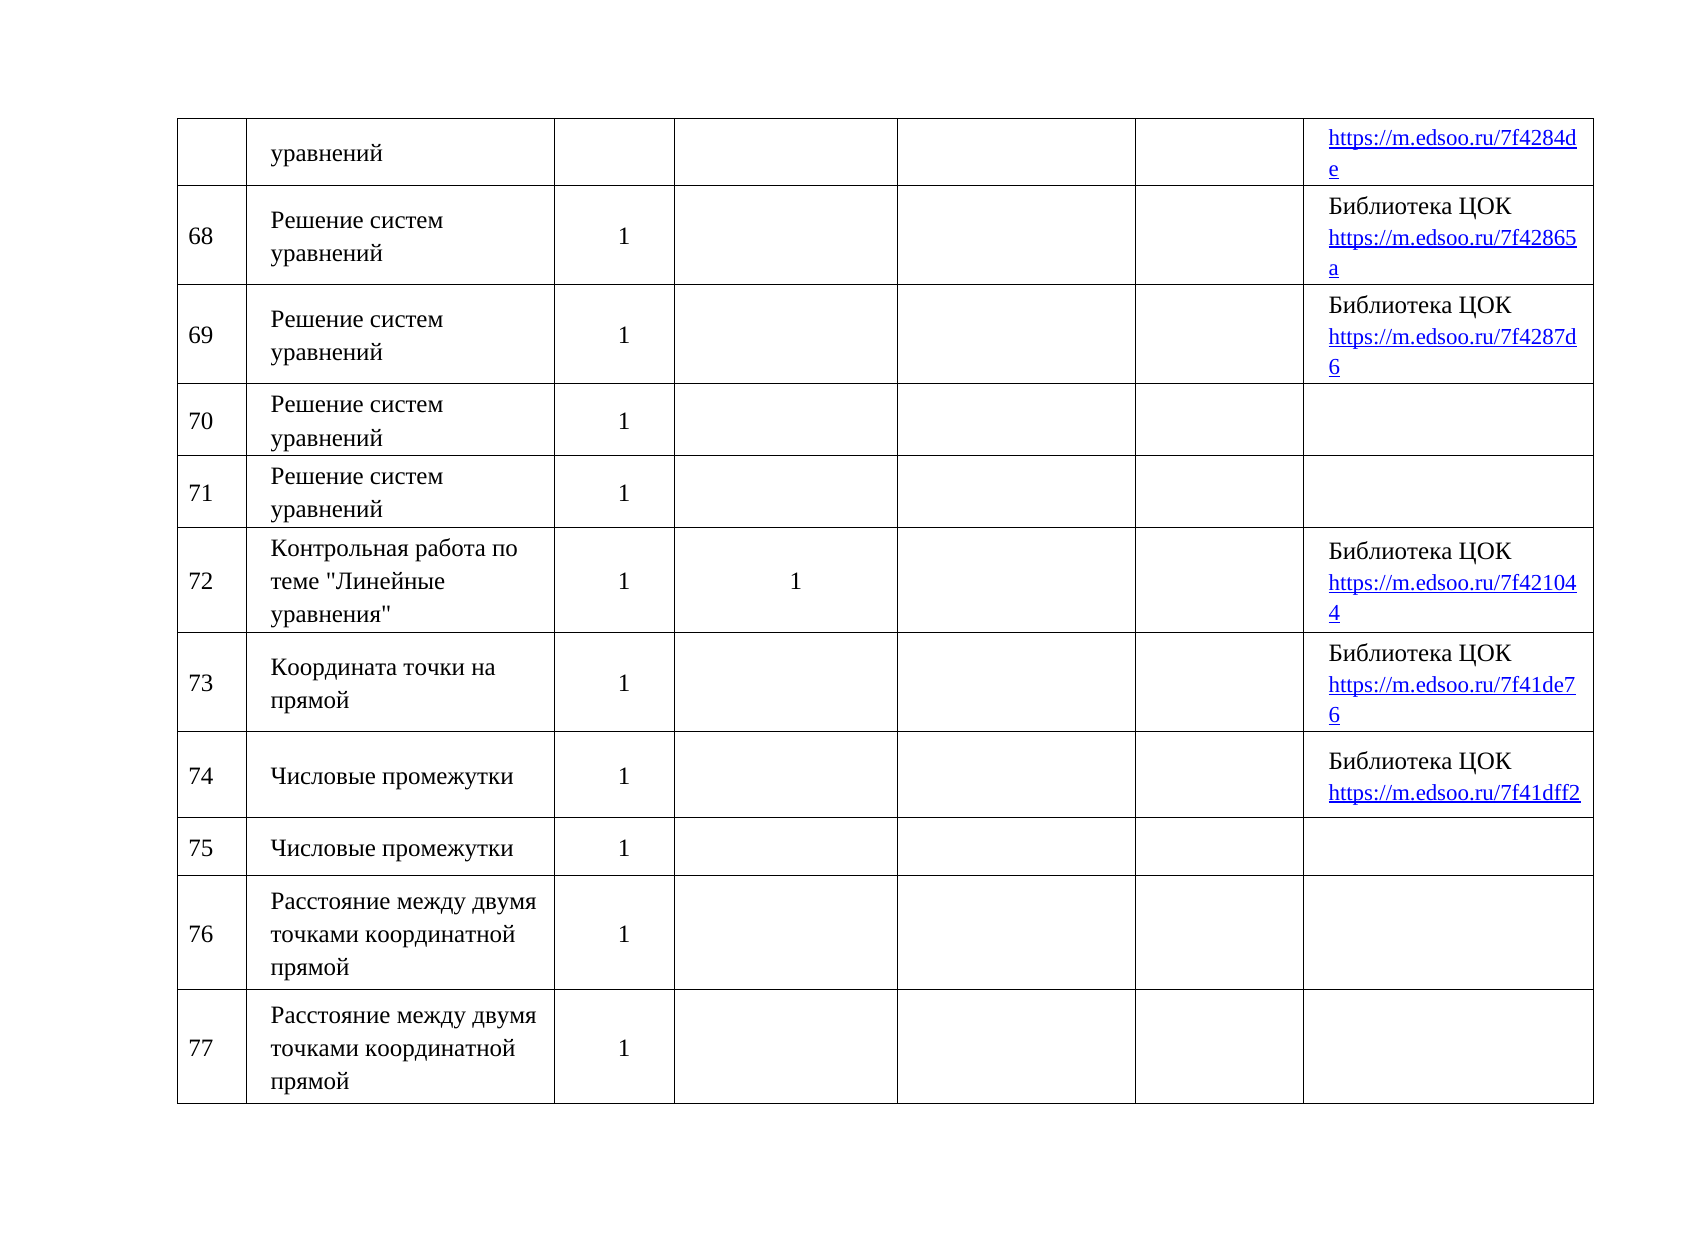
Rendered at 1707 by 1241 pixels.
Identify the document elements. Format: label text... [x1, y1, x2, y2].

table_cell 1 [555, 876, 674, 989]
table_cell Числовые промежутки [247, 818, 554, 875]
table_cell [1136, 990, 1303, 1103]
table_cell 1 [555, 456, 674, 527]
table_cell Решение систем уравнений [247, 456, 554, 527]
table_cell 71 [178, 456, 246, 527]
table_cell Расстояние между двумя точками координатной прямой [247, 990, 554, 1103]
table_cell 75 [178, 818, 246, 875]
table_cell 1 [555, 186, 674, 284]
table_cell [1136, 119, 1303, 185]
table_cell 76 [178, 876, 246, 989]
table_cell [898, 119, 1135, 185]
table_cell [1304, 384, 1593, 455]
table_cell [675, 119, 897, 185]
table_cell [898, 990, 1135, 1103]
table_cell [1136, 818, 1303, 875]
table_cell [675, 633, 897, 731]
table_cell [247, 119, 554, 185]
table_cell 77 [178, 990, 246, 1103]
table_cell [1136, 528, 1303, 632]
table_cell Контрольная работа по теме "Линейные уравнения" [247, 528, 554, 632]
table_cell Решение систем уравнений [247, 384, 554, 455]
table_cell [898, 876, 1135, 989]
table_cell 1 [555, 633, 674, 731]
table_cell 68 [178, 186, 246, 284]
table_cell 1 [555, 528, 674, 632]
table_cell 73 [178, 633, 246, 731]
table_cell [1304, 119, 1593, 185]
table_cell [675, 818, 897, 875]
table_cell [675, 876, 897, 989]
table_cell 1 [555, 384, 674, 455]
table_cell [1136, 186, 1303, 284]
table_cell [675, 384, 897, 455]
table_cell [898, 528, 1135, 632]
table_cell Библиотека ЦОК https://m.edsoo.ru/7f4287d6 [1304, 285, 1593, 383]
table_cell 74 [178, 732, 246, 817]
table_cell [898, 384, 1135, 455]
table_cell Расстояние между двумя точками координатной прямой [247, 876, 554, 989]
table_cell [1136, 285, 1303, 383]
table_cell [1136, 876, 1303, 989]
table_cell [1136, 633, 1303, 731]
table_cell 1 [555, 732, 674, 817]
table_cell [1304, 818, 1593, 875]
table_cell Библиотека ЦОК https://m.edsoo.ru/7f421044 [1304, 528, 1593, 632]
table_cell [1304, 876, 1593, 989]
table_cell Решение систем уравнений [247, 186, 554, 284]
table_cell Библиотека ЦОК https://m.edsoo.ru/7f42865a [1304, 186, 1593, 284]
table_cell [1304, 990, 1593, 1103]
table_cell [1136, 384, 1303, 455]
table_cell 1 [555, 119, 674, 185]
table_cell [1304, 456, 1593, 527]
table_cell [675, 285, 897, 383]
table_cell 1 [555, 990, 674, 1103]
table_cell 1 [675, 528, 897, 632]
table_cell [675, 456, 897, 527]
table_cell Решение систем уравнений [247, 285, 554, 383]
table_cell 72 [178, 528, 246, 632]
table_cell 69 [178, 285, 246, 383]
table_cell [898, 186, 1135, 284]
table_cell [675, 732, 897, 817]
table_cell [898, 456, 1135, 527]
table_cell [1136, 732, 1303, 817]
table_cell [675, 990, 897, 1103]
table_cell Библиотека ЦОК https://m.edsoo.ru/7f41de76 [1304, 633, 1593, 731]
table_cell [898, 285, 1135, 383]
table_cell [898, 633, 1135, 731]
table_cell [675, 186, 897, 284]
table_cell 70 [178, 384, 246, 455]
table_cell [898, 732, 1135, 817]
table_cell 1 [555, 818, 674, 875]
table_cell 1 [555, 285, 674, 383]
table_cell Координата точки на прямой [247, 633, 554, 731]
table_cell Библиотека ЦОК https://m.edsoo.ru/7f41dff2 [1304, 732, 1593, 817]
table_cell [1136, 456, 1303, 527]
table_cell 67 [178, 119, 246, 185]
table_cell [898, 818, 1135, 875]
table_cell Числовые промежутки [247, 732, 554, 817]
